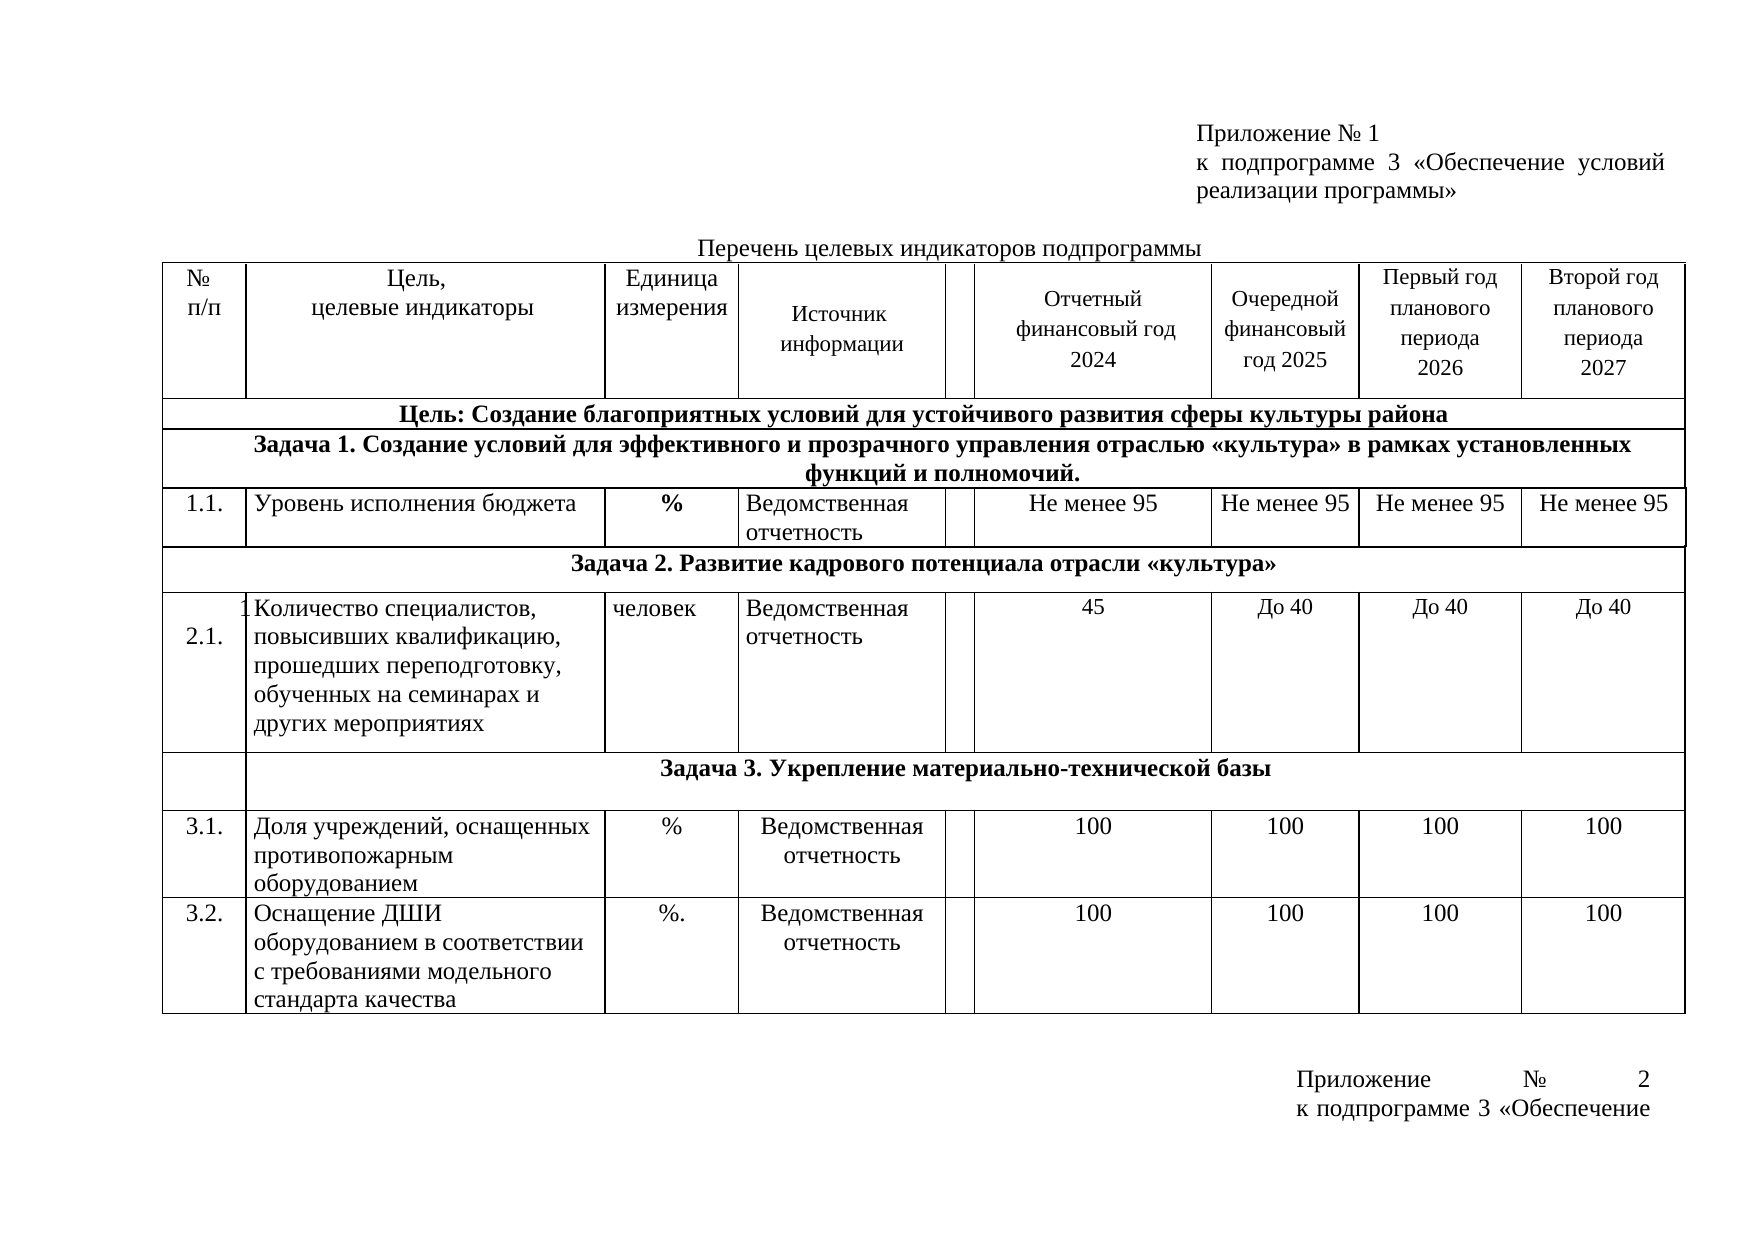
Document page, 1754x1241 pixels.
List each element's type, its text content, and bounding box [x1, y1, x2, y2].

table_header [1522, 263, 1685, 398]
text Приложение № 1 [1196, 118, 1665, 147]
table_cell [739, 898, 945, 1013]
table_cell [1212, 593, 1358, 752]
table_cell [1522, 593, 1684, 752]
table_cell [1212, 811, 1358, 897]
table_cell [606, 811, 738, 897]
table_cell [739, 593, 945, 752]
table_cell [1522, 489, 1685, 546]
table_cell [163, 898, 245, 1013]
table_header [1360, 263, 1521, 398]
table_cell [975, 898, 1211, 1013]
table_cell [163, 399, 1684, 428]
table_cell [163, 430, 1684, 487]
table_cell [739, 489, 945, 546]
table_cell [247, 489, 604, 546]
table_header Источник информации [739, 263, 945, 398]
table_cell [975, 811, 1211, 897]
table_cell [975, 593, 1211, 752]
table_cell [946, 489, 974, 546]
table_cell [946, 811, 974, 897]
table_header Единица измерения [606, 263, 738, 398]
text Перечень целевых индикаторов подпрограммы [177, 233, 1665, 262]
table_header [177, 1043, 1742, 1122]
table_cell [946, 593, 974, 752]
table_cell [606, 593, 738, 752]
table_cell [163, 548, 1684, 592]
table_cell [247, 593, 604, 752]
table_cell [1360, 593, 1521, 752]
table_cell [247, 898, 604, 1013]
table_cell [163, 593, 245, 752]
text к подпрограмме 3 «Обеспечение условий реализации программы» [1196, 147, 1665, 204]
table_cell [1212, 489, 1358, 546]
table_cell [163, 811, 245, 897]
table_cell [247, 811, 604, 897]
table_header Очередной финансовый год 2025 [1212, 263, 1359, 398]
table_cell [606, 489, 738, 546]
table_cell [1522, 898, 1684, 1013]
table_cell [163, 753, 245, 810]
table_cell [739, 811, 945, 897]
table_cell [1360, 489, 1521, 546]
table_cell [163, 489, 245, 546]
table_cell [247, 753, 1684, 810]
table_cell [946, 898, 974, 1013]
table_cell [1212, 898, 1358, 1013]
table_header [946, 263, 974, 398]
table_header Цель, целевые индикаторы [247, 263, 605, 398]
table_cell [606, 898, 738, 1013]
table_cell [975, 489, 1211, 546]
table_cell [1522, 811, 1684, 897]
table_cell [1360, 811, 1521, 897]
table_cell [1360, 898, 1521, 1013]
table_header № п/п [163, 263, 246, 398]
table_header Отчетный финансовый год 2024 [975, 263, 1211, 398]
